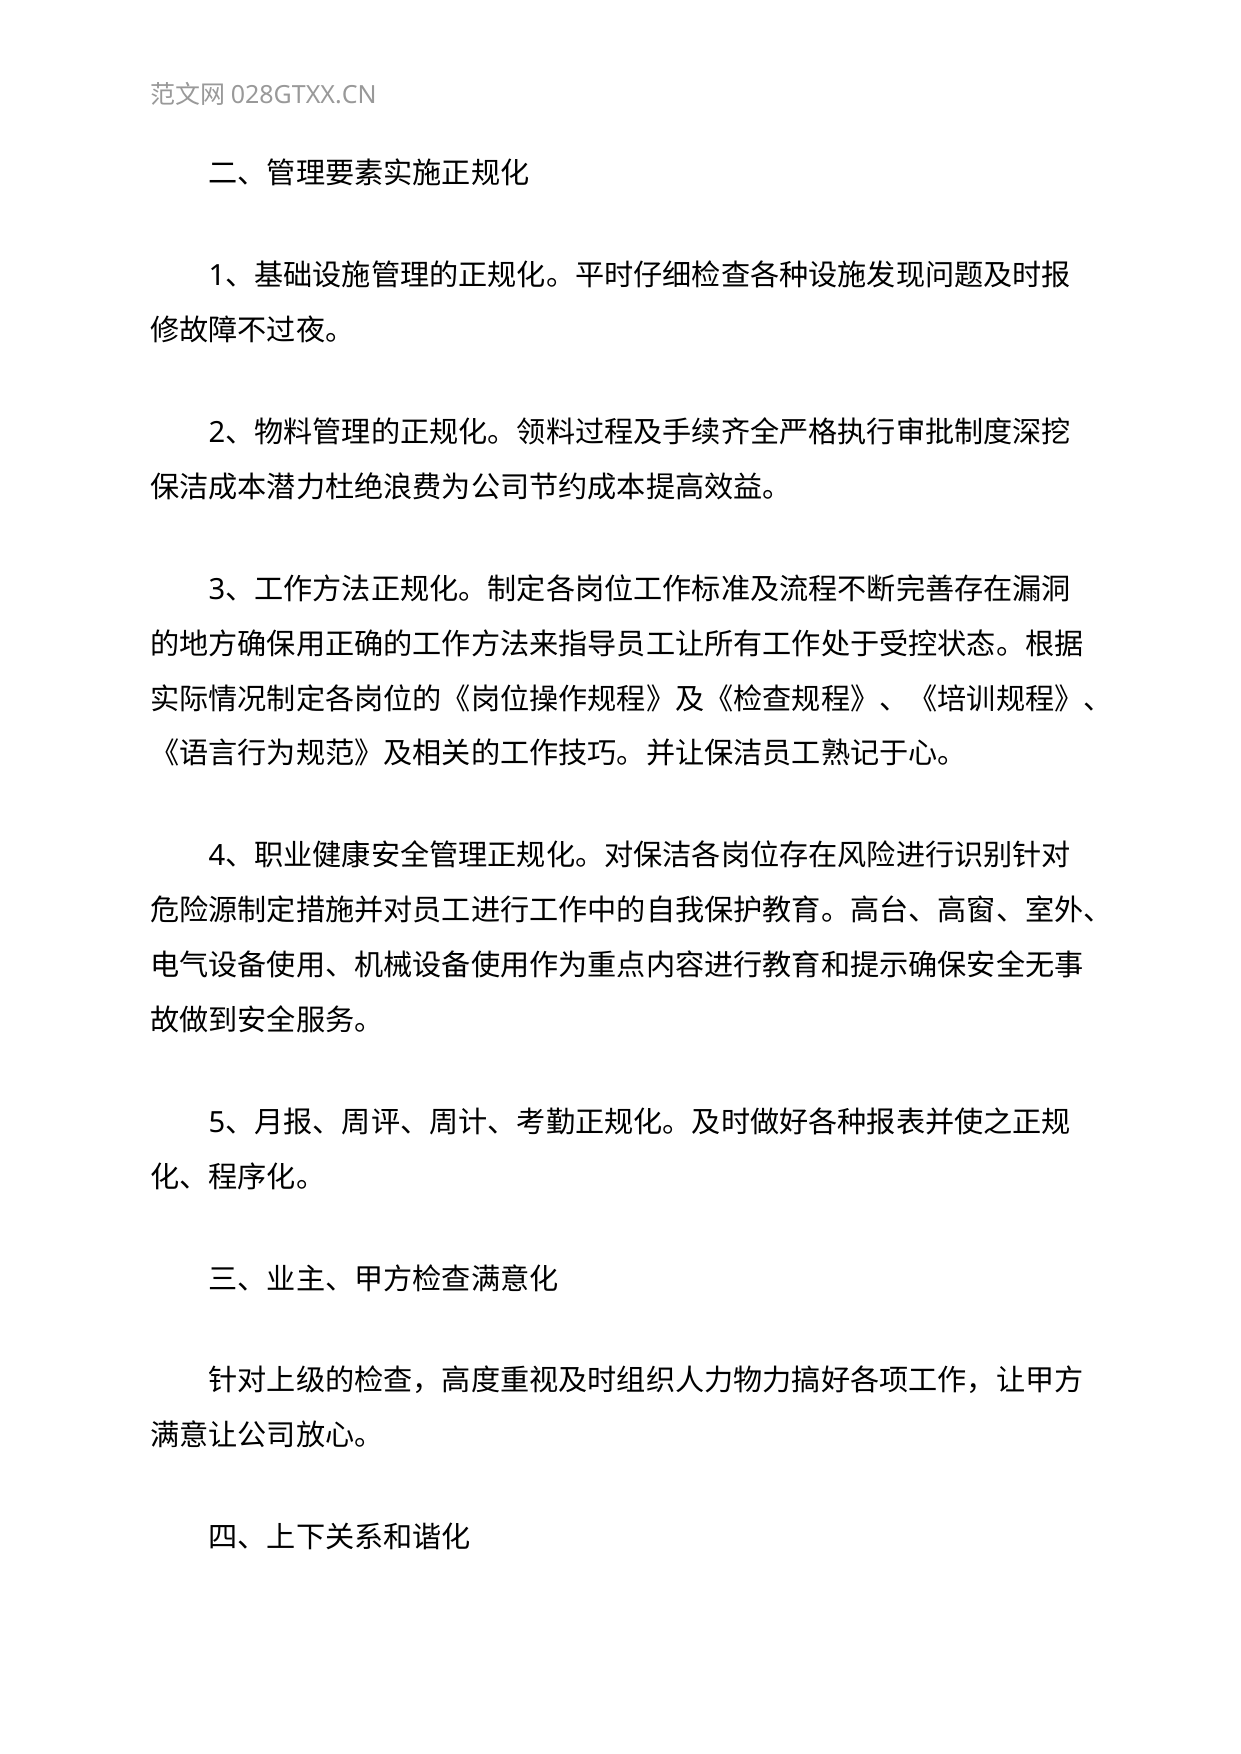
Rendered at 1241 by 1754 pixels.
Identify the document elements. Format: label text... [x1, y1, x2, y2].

text 1、基础设施管理的正规化。平时仔细检查各种设施发现问题及时报修故障不过夜。 [150, 252, 1090, 349]
text 四、上下关系和谐化 [150, 1514, 1090, 1556]
text 3、工作方法正规化。制定各岗位工作标准及流程不断完善存在漏洞的地方确保用正确的工作方法来指导员工让所有工作处于受控状态。根据实际情况制定各岗位的《岗位操作规程》及《检查规程》、《培训规程》、《语言行为规范》及相关的工作技巧。并让保洁员工熟记于心。 [150, 565, 1090, 772]
text 5、月报、周评、周计、考勤正规化。及时做好各种报表并使之正规化、程序化。 [150, 1098, 1090, 1196]
text 二、管理要素实施正规化 [150, 150, 1090, 192]
text 针对上级的检查，高度重视及时组织人力物力搞好各项工作，让甲方满意让公司放心。 [150, 1357, 1090, 1454]
text 三、业主、甲方检查满意化 [150, 1255, 1090, 1297]
text 4、职业健康安全管理正规化。对保洁各岗位存在风险进行识别针对危险源制定措施并对员工进行工作中的自我保护教育。高台、高窗、室外、电气设备使用、机械设备使用作为重点内容进行教育和提示确保安全无事故做到安全服务。 [150, 832, 1090, 1039]
text 2、物料管理的正规化。领料过程及手续齐全严格执行审批制度深挖保洁成本潜力杜绝浪费为公司节约成本提高效益。 [150, 408, 1090, 506]
